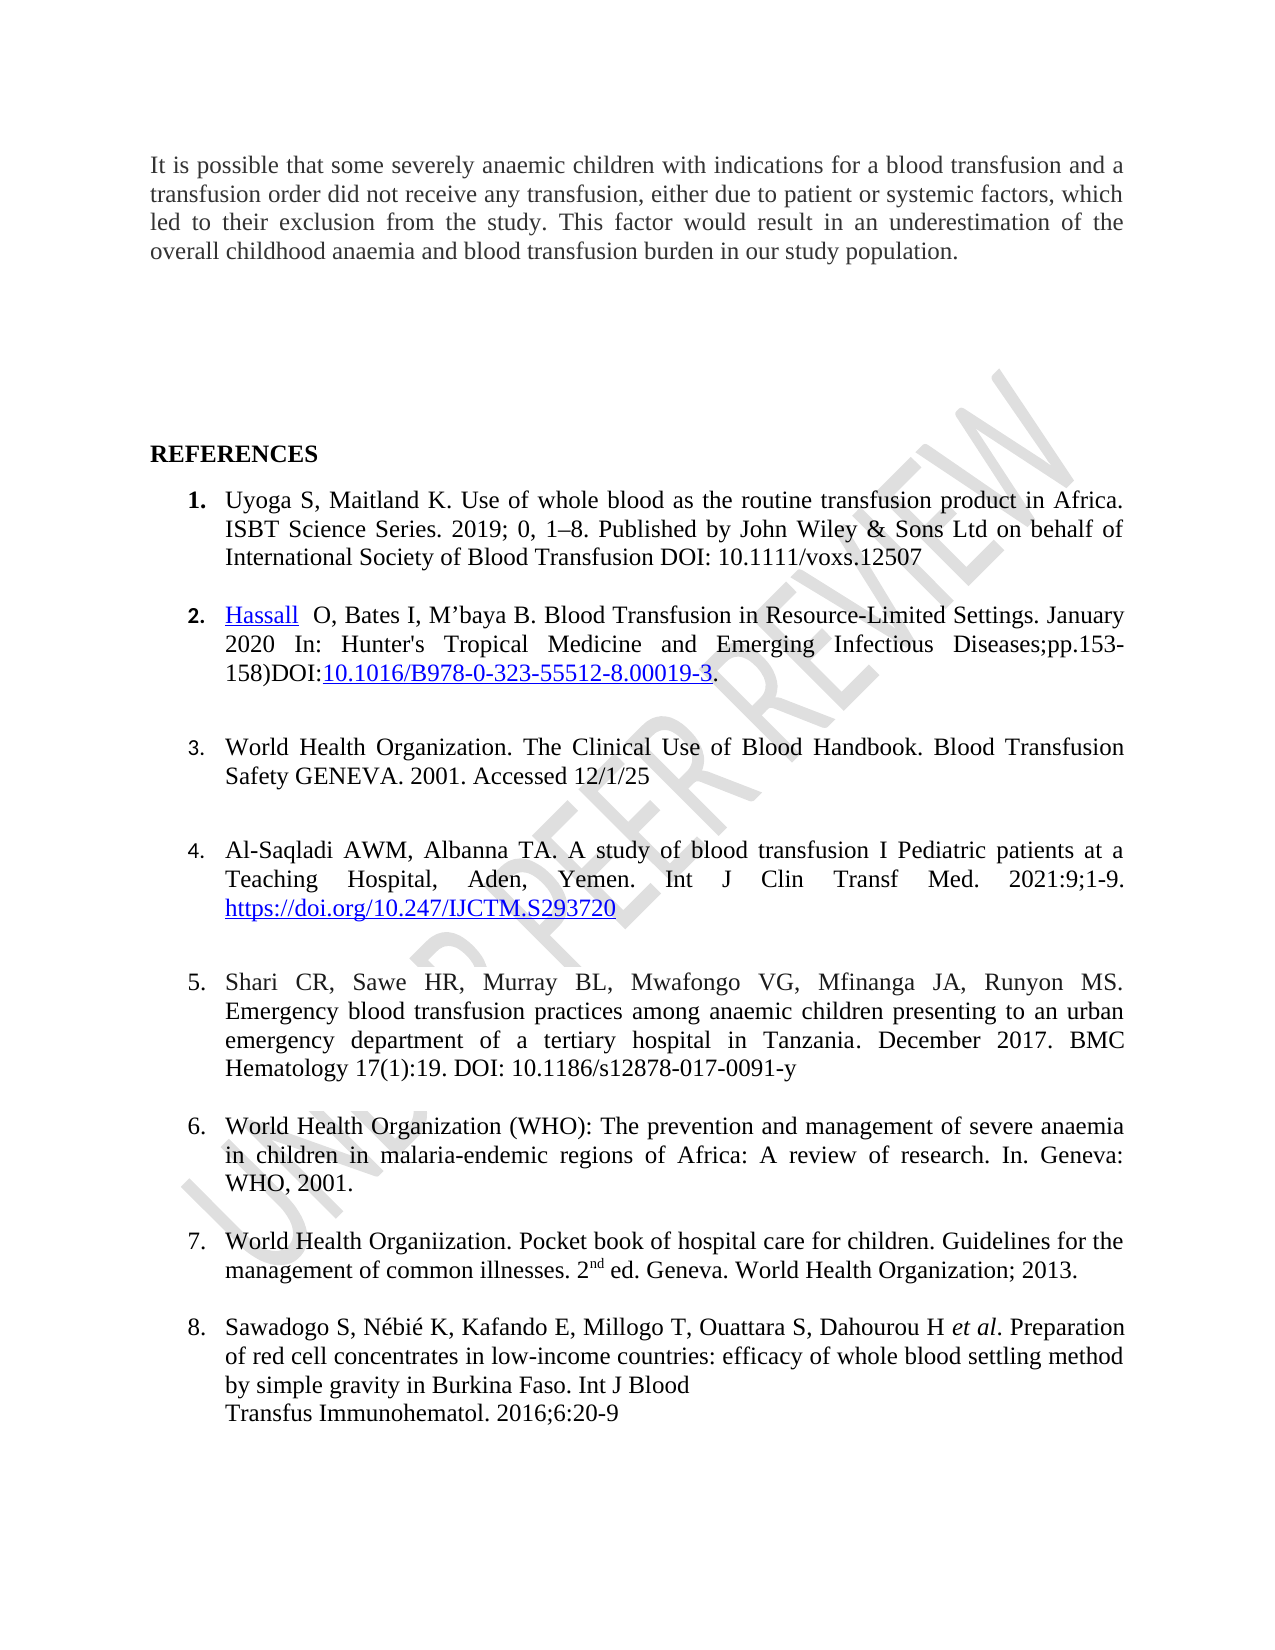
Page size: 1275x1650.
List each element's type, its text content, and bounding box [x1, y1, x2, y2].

list Shari CR, Sawe HR, Murray BL, Mwafongo VG, Mfinanga JA, Runyon MS. Emergency blood transfusion practices among anaemic children presenting to an urban emergency department of a tertiary hospital in Tanzania. December 2017. BMC Hematology 17(1):19. DOI: 10.1186/s12878-017-0091-y [187, 967, 1125, 1082]
list World Health Organization (WHO): The prevention and management of severe anaemia in children in malaria-endemic regions of Africa: A review of research. In. Geneva: WHO, 2001. [187, 1111, 1125, 1197]
list Al-Saqladi AWM, Albanna TA. A study of blood transfusion I Pediatric patients at a Teaching Hospital, Aden, Yemen. Int J Clin Transf Med. 2021:9;1-9. https://doi.org/10.247/IJCTM.S293720 [187, 835, 1125, 922]
list World Health Organization. The Clinical Use of Blood Handbook. Blood Transfusion Safety GENEVA. 2001. Accessed 12/1/25 [187, 732, 1125, 790]
text REFERENCES [150, 439, 1125, 468]
list Transfus Immunohematol. 2016;6:20-9 [225, 1398, 1125, 1427]
list Hassall O, Bates I, M’baya B. Blood Transfusion in Resource-Limited Settings. January 2020 In: Hunter's Tropical Medicine and Emerging Infectious Diseases;pp.153-158)DOI:10.1016/B978-0-323-55512-8.00019-3. [187, 600, 1125, 687]
list Sawadogo S, Nébié K, Kafando E, Millogo T, Ouattara S, Dahourou H et al. Preparation of red cell concentrates in low-income countries: efficacy of whole blood settling method by simple gravity in Burkina Faso. Int J Blood [187, 1312, 1125, 1398]
list Uyoga S, Maitland K. Use of whole blood as the routine transfusion product in Africa. ISBT Science Series. 2019; 0, 1–8. Published by John Wiley & Sons Ltd on behalf of International Society of Blood Transfusion DOI: 10.1111/voxs.12507 [187, 485, 1125, 571]
text It is possible that some severely anaemic children with indications for a blood transfusion and a transfusion order did not receive any transfusion, either due to patient or systemic factors, which led to their exclusion from the study. This factor would result in an underestimation of the overall childhood anaemia and blood transfusion burden in our study population. [150, 150, 1125, 265]
list World Health Organiization. Pocket book of hospital care for children. Guidelines for the management of common illnesses. 2nd ed. Geneva. World Health Organization; 2013. [187, 1226, 1125, 1283]
